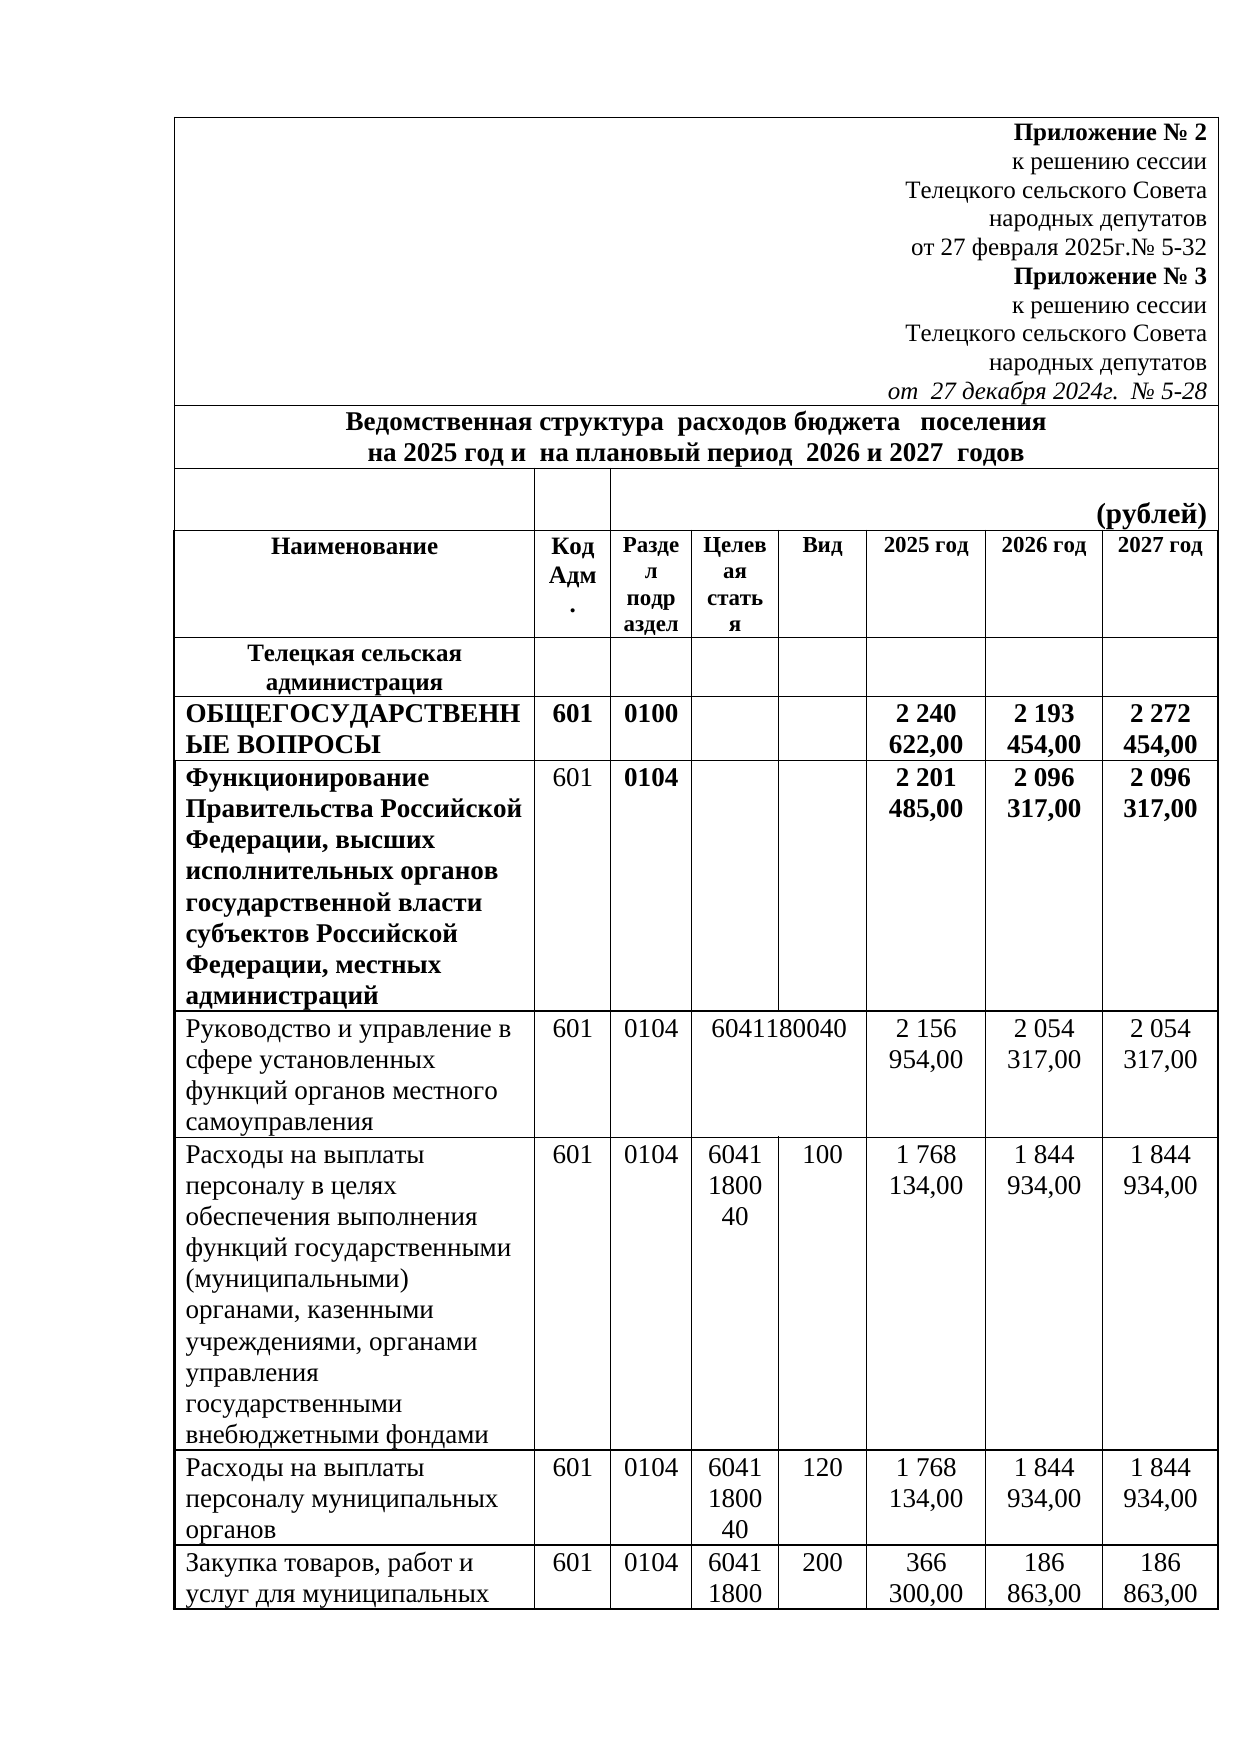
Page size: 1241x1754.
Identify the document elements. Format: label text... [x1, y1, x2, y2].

table_cell 2 272 454,00 [1103, 697, 1217, 759]
table_cell 1 768 134,00 [867, 1451, 985, 1544]
table_cell [867, 638, 985, 696]
table_cell 0104 [611, 1451, 691, 1544]
table_cell 0104 [611, 1012, 691, 1136]
table_cell [611, 638, 691, 696]
table_cell 601 [535, 761, 610, 1010]
table_cell 0104 [611, 1138, 691, 1449]
table_cell 1 844 934,00 [986, 1451, 1102, 1544]
table_cell [692, 697, 778, 759]
table_cell 2 156 954,00 [867, 1012, 985, 1136]
table_cell 2 201 485,00 [867, 761, 985, 1010]
table_cell Ведомственная структура расходов бюджета поселения на 2025 год и на плановый период 2026 и 2027 годов [175, 406, 1218, 467]
table_cell 601 [535, 697, 610, 759]
table_cell 6041180040 [692, 1451, 778, 1544]
table_cell [779, 638, 866, 696]
table_cell 2026 год [986, 531, 1102, 637]
table_cell 2 096 317,00 [1103, 761, 1217, 1010]
table_cell Руководство и управление в сфере установленных функций органов местного самоуправления [176, 1012, 534, 1136]
table_cell Расходы на выплаты персоналу в целях обеспечения выполнения функций государственными (муниципальными) органами, казенными учреждениями, органами управления государственными внебюджетными фондами [176, 1138, 534, 1449]
table_cell 2025 год [867, 531, 985, 637]
table_cell Вид [779, 531, 866, 637]
table_cell 6041180040 [692, 1546, 778, 1608]
table_cell 186 863,00 [986, 1546, 1102, 1608]
table_cell 1 844 934,00 [1103, 1138, 1217, 1449]
table_cell ОБЩЕГОСУДАРСТВЕННЫЕ ВОПРОСЫ [175, 697, 534, 759]
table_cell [176, 1546, 534, 1608]
table_cell Функционирование Правительства Российской Федерации, высших исполнительных органов государственной власти субъектов Российской Федерации, местных администраций [176, 761, 534, 1010]
table_cell (рублей) [611, 469, 1218, 529]
table_cell [175, 469, 534, 529]
table_cell 601 [535, 1138, 610, 1449]
table_cell [535, 469, 610, 529]
table_cell Раздел подраздел [611, 531, 691, 637]
table_cell 2 193 454,00 [986, 697, 1102, 759]
table_cell Наименование [175, 531, 534, 637]
table_cell 0104 [611, 761, 691, 1010]
table_cell 6041180040 [692, 1138, 778, 1449]
table_cell [1103, 638, 1217, 696]
table_cell 1 768 134,00 [867, 1138, 985, 1449]
table_cell [779, 761, 866, 1010]
table_cell 366 300,00 [867, 1546, 985, 1608]
table_cell [779, 697, 866, 759]
table_cell 2 054 317,00 [986, 1012, 1102, 1136]
table_cell 2 240 622,00 [867, 697, 985, 759]
table_cell 6041180040 [692, 1012, 866, 1136]
table_cell 200 [779, 1546, 866, 1608]
table_cell [535, 638, 610, 696]
table_cell [692, 761, 778, 1010]
table_cell 0100 [611, 697, 691, 759]
table_cell Код Адм. [535, 531, 610, 637]
table_header Приложение № 2 к решению сессии Телецкого сельского Совета народных депутатов от 27 февраля 2025г.№ 5-32 Приложение № 3 к решению сессии Телецкого сельского Совета народных депутатов от 27 декабря 2024г. № 5-28 [175, 118, 1218, 405]
table_cell Расходы на выплаты персоналу муниципальных органов [176, 1451, 534, 1544]
table_cell 2 054 317,00 [1103, 1012, 1217, 1136]
table_cell 120 [779, 1451, 866, 1544]
table_cell 2027 год [1103, 531, 1217, 637]
table_cell 1 844 934,00 [1103, 1451, 1217, 1544]
table_cell [986, 638, 1102, 696]
table_cell 0104 [611, 1546, 691, 1608]
table_cell 100 [779, 1138, 866, 1449]
table_cell 2 096 317,00 [986, 761, 1102, 1010]
table_cell Телецкая сельская администрация [175, 638, 534, 696]
table_cell 186 863,00 [1103, 1546, 1217, 1608]
table_cell 1 844 934,00 [986, 1138, 1102, 1449]
table_cell [692, 638, 778, 696]
table_cell 601 [535, 1012, 610, 1136]
table_cell Целевая статья [692, 531, 778, 637]
table_cell 601 [535, 1451, 610, 1544]
table_cell 601 [535, 1546, 610, 1608]
